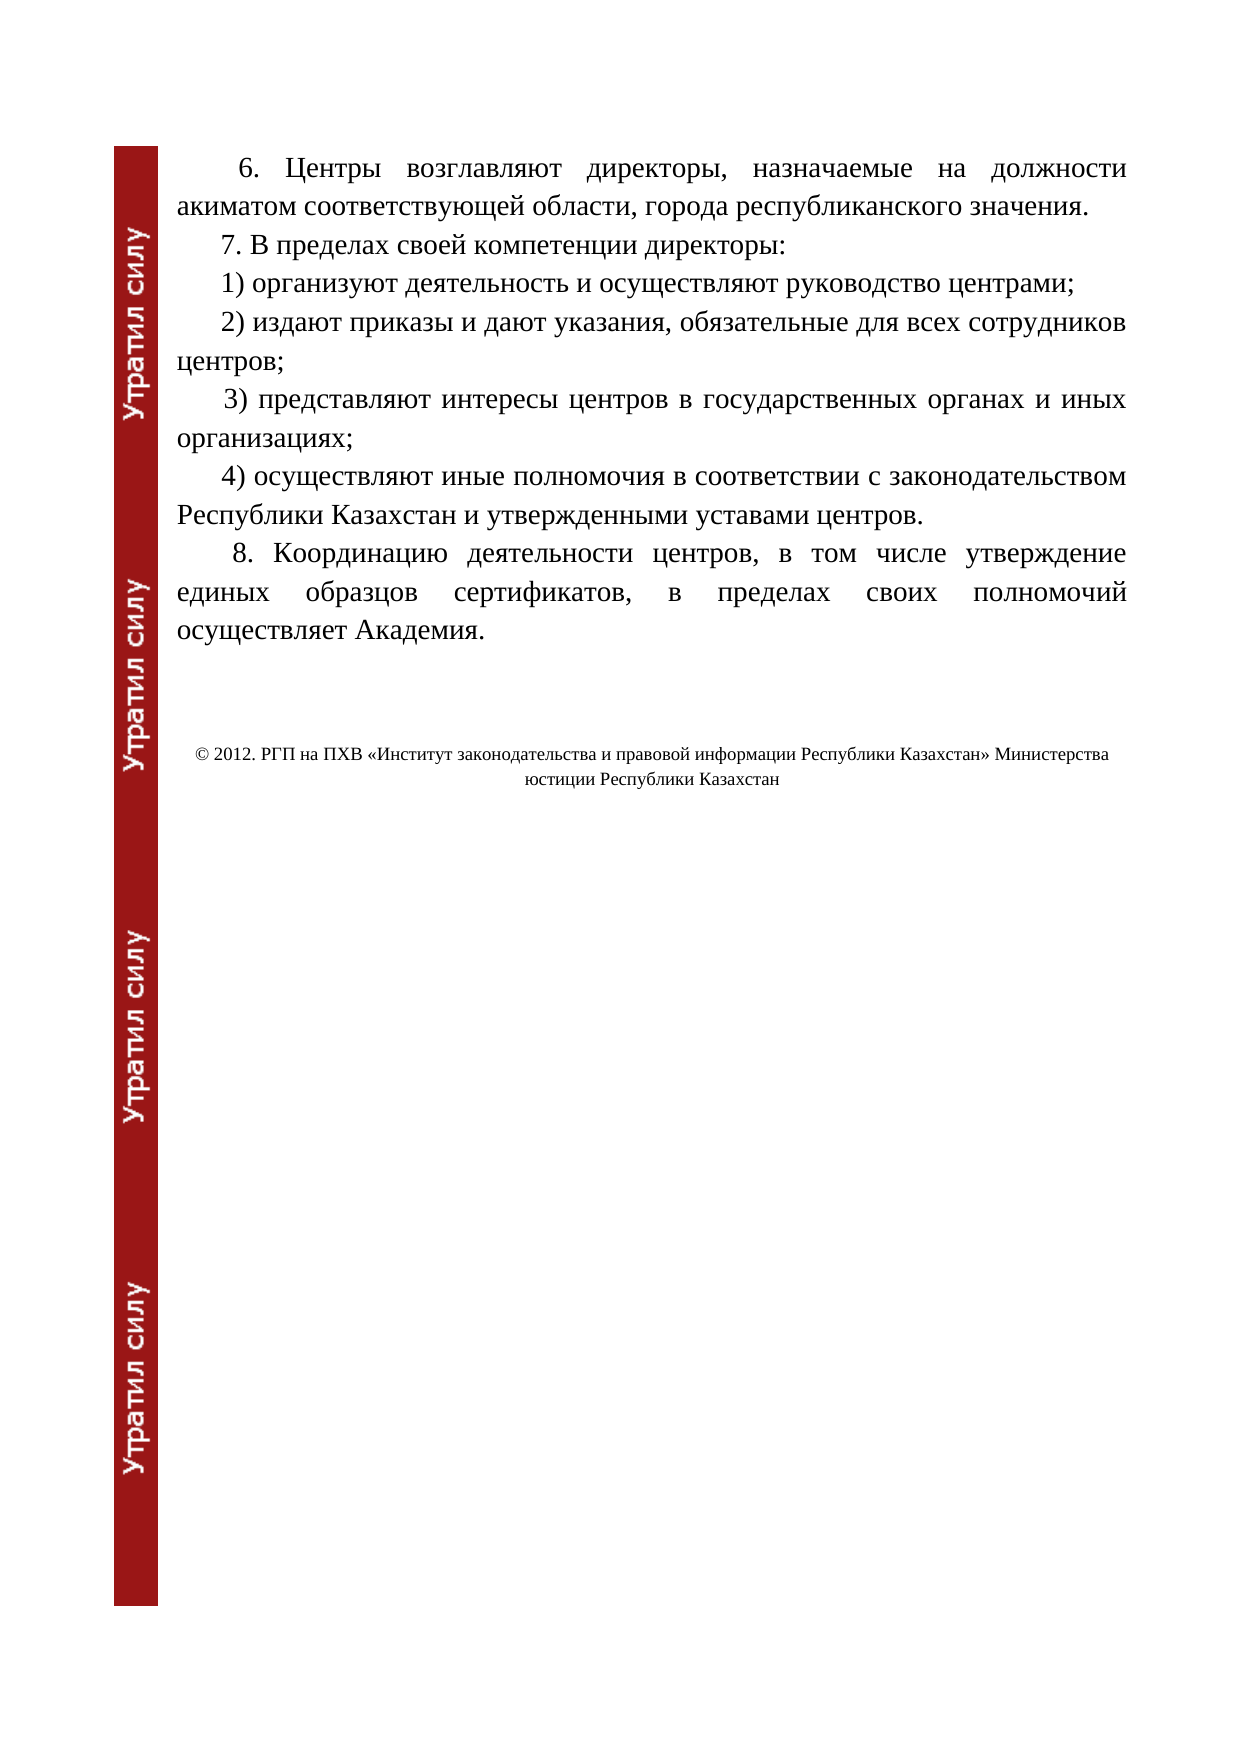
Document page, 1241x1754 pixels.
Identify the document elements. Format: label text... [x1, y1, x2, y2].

picture [114, 453, 158, 458]
text 4) осуществляют иные полномочия в соответствии с законодательством Республики Казахстан и утвержденными уставами центров. [112, 458, 1128, 530]
text 6. Центры возглавляют директоры, назначаемые на должности акиматом соответствующей области, города республиканского значения. [112, 150, 1128, 222]
text © 2012. РГП на ПХВ «Институт законодательства и правовой информации Республики Казахстан» Министерства юстиции Республики Казахстан [112, 743, 1128, 789]
text 1) организуют деятельность и осуществляют руководство центрами; [112, 266, 1128, 299]
picture [114, 789, 158, 1606]
text 3) представляют интересы центров в государственных органах и иных организациях; [112, 381, 1128, 453]
picture [114, 146, 158, 150]
picture [114, 646, 158, 743]
picture [114, 299, 158, 304]
picture [114, 222, 158, 227]
picture [114, 261, 158, 266]
picture [114, 376, 158, 381]
picture [114, 530, 158, 535]
text 2) издают приказы и дают указания, обязательные для всех сотрудников центров; [112, 304, 1128, 376]
text 8. Координацию деятельности центров, в том числе утверждение единых образцов сертификатов, в пределах своих полномочий осуществляет Академия. [112, 535, 1128, 646]
text 7. В пределах своей компетенции директоры: [112, 227, 1128, 261]
